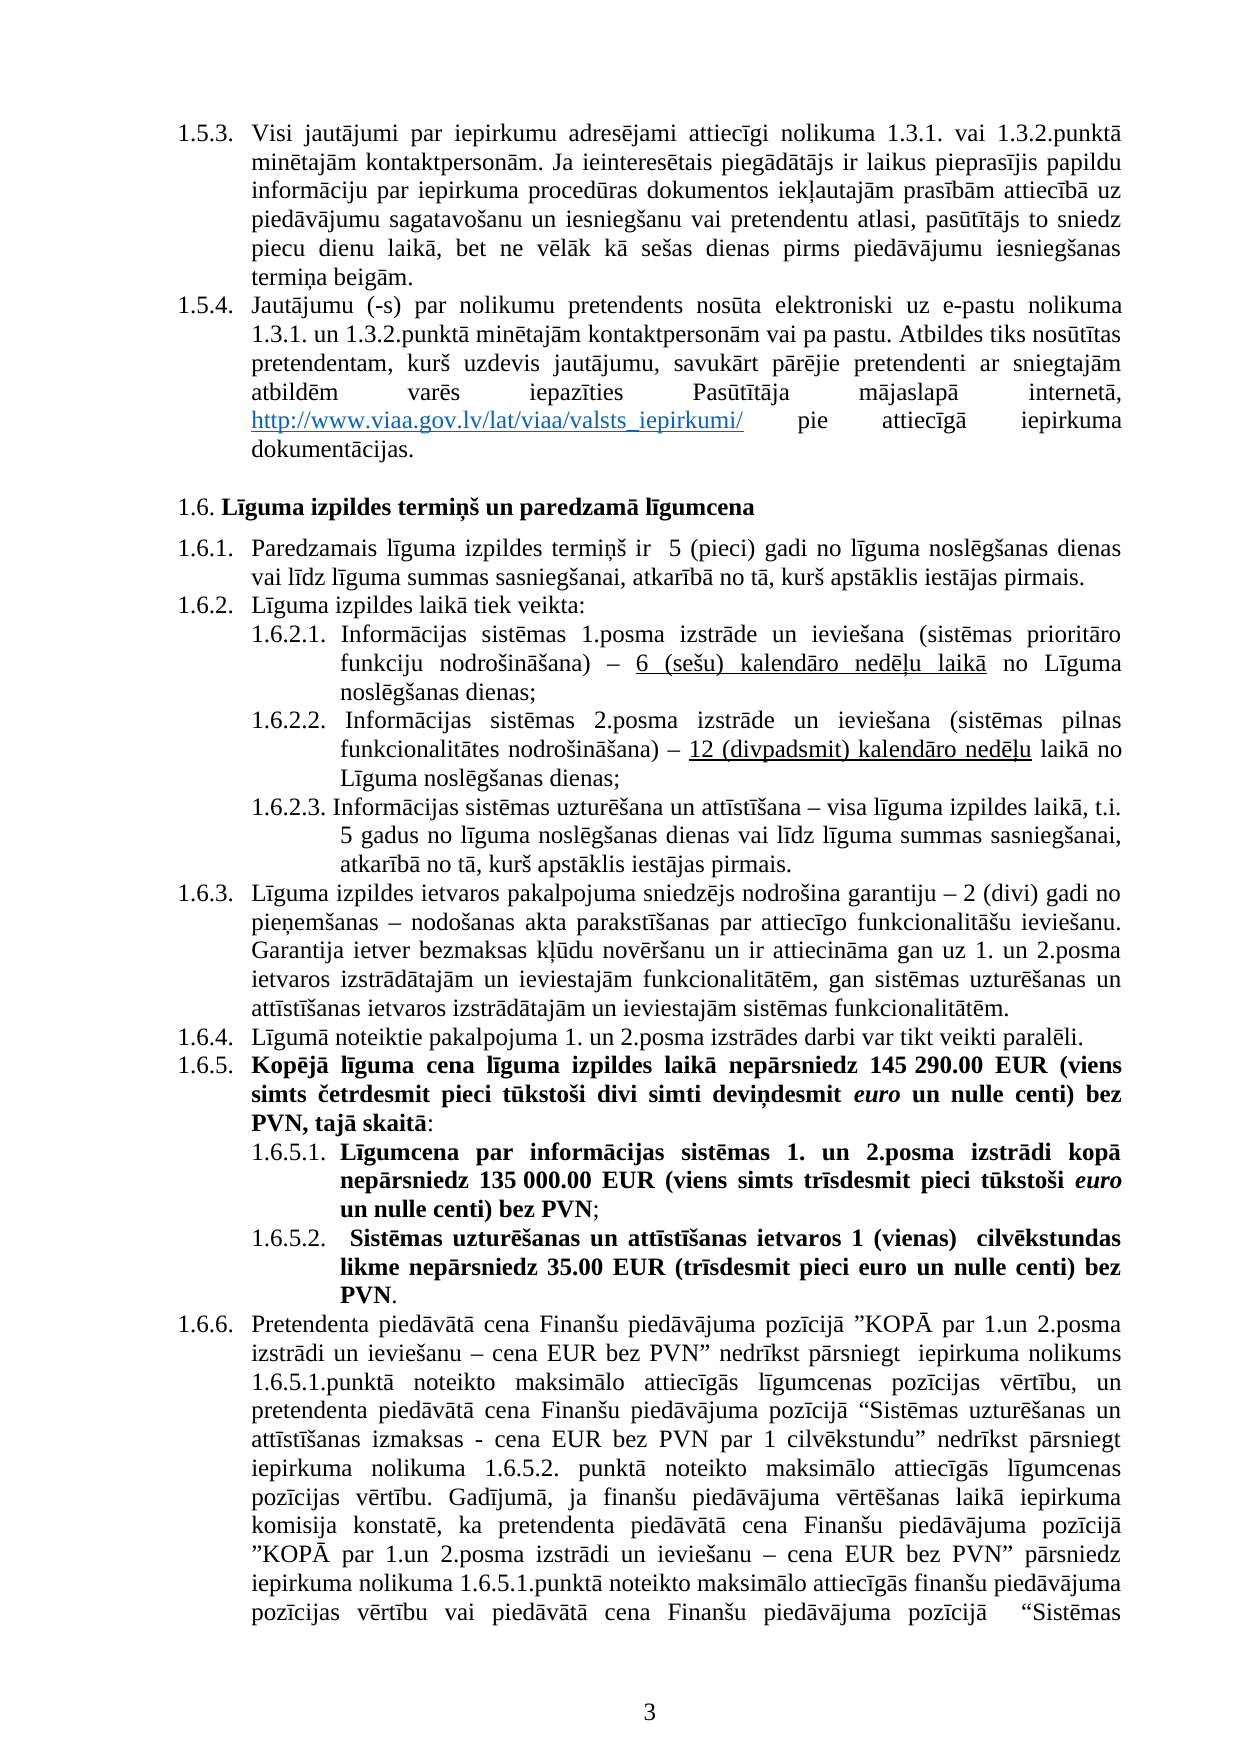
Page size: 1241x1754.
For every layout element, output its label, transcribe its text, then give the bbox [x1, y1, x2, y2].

list Jautājumu (-s) par nolikumu pretendents nosūta elektroniski uz e-pastu nolikuma 1.3.1. un 1.3.2.punktā minētajām kontaktpersonām vai pa pastu. Atbildes tiks nosūtītas pretendentam, kurš uzdevis jautājumu, savukārt pārējie pretendenti ar sniegtajām atbildēm varēs iepazīties Pasūtītāja mājaslapā internetā, http://www.viaa.gov.lv/lat/viaa/valsts_iepirkumi/ pie attiecīgā iepirkuma dokumentācijas. [177, 291, 1122, 463]
subtitle 1.6.2.3. Informācijas sistēmas uzturēšana un attīstīšana – visa līguma izpildes laikā, t.i. 5 gadus no līguma noslēgšanas dienas vai līdz līguma summas sasniegšanai, atkarībā no tā, kurš apstāklis iestājas pirmais. [251, 792, 1122, 878]
list Visi jautājumi par iepirkumu adresējami attiecīgi nolikuma 1.3.1. vai 1.3.2.punktā minētajām kontaktpersonām. Ja ieinteresētais piegādātājs ir laikus pieprasījis papildu informāciju par iepirkuma procedūras dokumentos iekļautajām prasībām attiecībā uz piedāvājumu sagatavošanu un iesniegšanu vai pretendentu atlasi, pasūtītājs to sniedz piecu dienu laikā, bet ne vēlāk kā sešas dienas pirms piedāvājumu iesniegšanas termiņa beigām. [177, 118, 1122, 291]
list Kopējā līguma cena līguma izpildes laikā nepārsniedz 145 290.00 EUR (viens simts četrdesmit pieci tūkstoši divi simti deviņdesmit euro un nulle centi) bez PVN, tajā skaitā: [177, 1051, 1122, 1137]
list Līgumcena par informācijas sistēmas 1. un 2.posma izstrādi kopā nepārsniedz 135 000.00 EUR (viens simts trīsdesmit pieci tūkstoši euro un nulle centi) bez PVN; [251, 1137, 1122, 1223]
list Līguma izpildes ietvaros pakalpojuma sniedzējs nodrošina garantiju – 2 (divi) gadi no pieņemšanas – nodošanas akta parakstīšanas par attiecīgo funkcionalitāšu ieviešanu. Garantija ietver bezmaksas kļūdu novēršanu un ir attiecināma gan uz 1. un 2.posma ietvaros izstrādātajām un ieviestajām funkcionalitātēm, gan sistēmas uzturēšanas un attīstīšanas ietvaros izstrādātajām un ieviestajām sistēmas funkcionalitātēm. [177, 878, 1122, 1022]
subtitle 1.6.2.1. Informācijas sistēmas 1.posma izstrāde un ieviešana (sistēmas prioritāro funkciju nodrošināšana) – 6 (sešu) kalendāro nedēļu laikā no Līguma noslēgšanas dienas; [251, 619, 1122, 706]
list Paredzamais līguma izpildes termiņš ir 5 (pieci) gadi no līguma noslēgšanas dienas vai līdz līguma summas sasniegšanai, atkarībā no tā, kurš apstāklis iestājas pirmais. [177, 533, 1122, 591]
list Sistēmas uzturēšanas un attīstīšanas ietvaros 1 (vienas) cilvēkstundas likme nepārsniedz 35.00 EUR (trīsdesmit pieci euro un nulle centi) bez PVN. [251, 1223, 1122, 1309]
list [177, 1309, 1122, 1626]
subtitle Līguma izpildes termiņš un paredzamā līgumcena [177, 492, 1122, 521]
subtitle 1.6.2.2. Informācijas sistēmas 2.posma izstrāde un ieviešana (sistēmas pilnas funkcionalitātes nodrošināšana) – 12 (divpadsmit) kalendāro nedēļu laikā no Līguma noslēgšanas dienas; [251, 706, 1122, 792]
list Līguma izpildes laikā tiek veikta: [177, 591, 1122, 619]
list Līgumā noteiktie pakalpojuma 1. un 2.posma izstrādes darbi var tikt veikti paralēli. [177, 1022, 1122, 1051]
